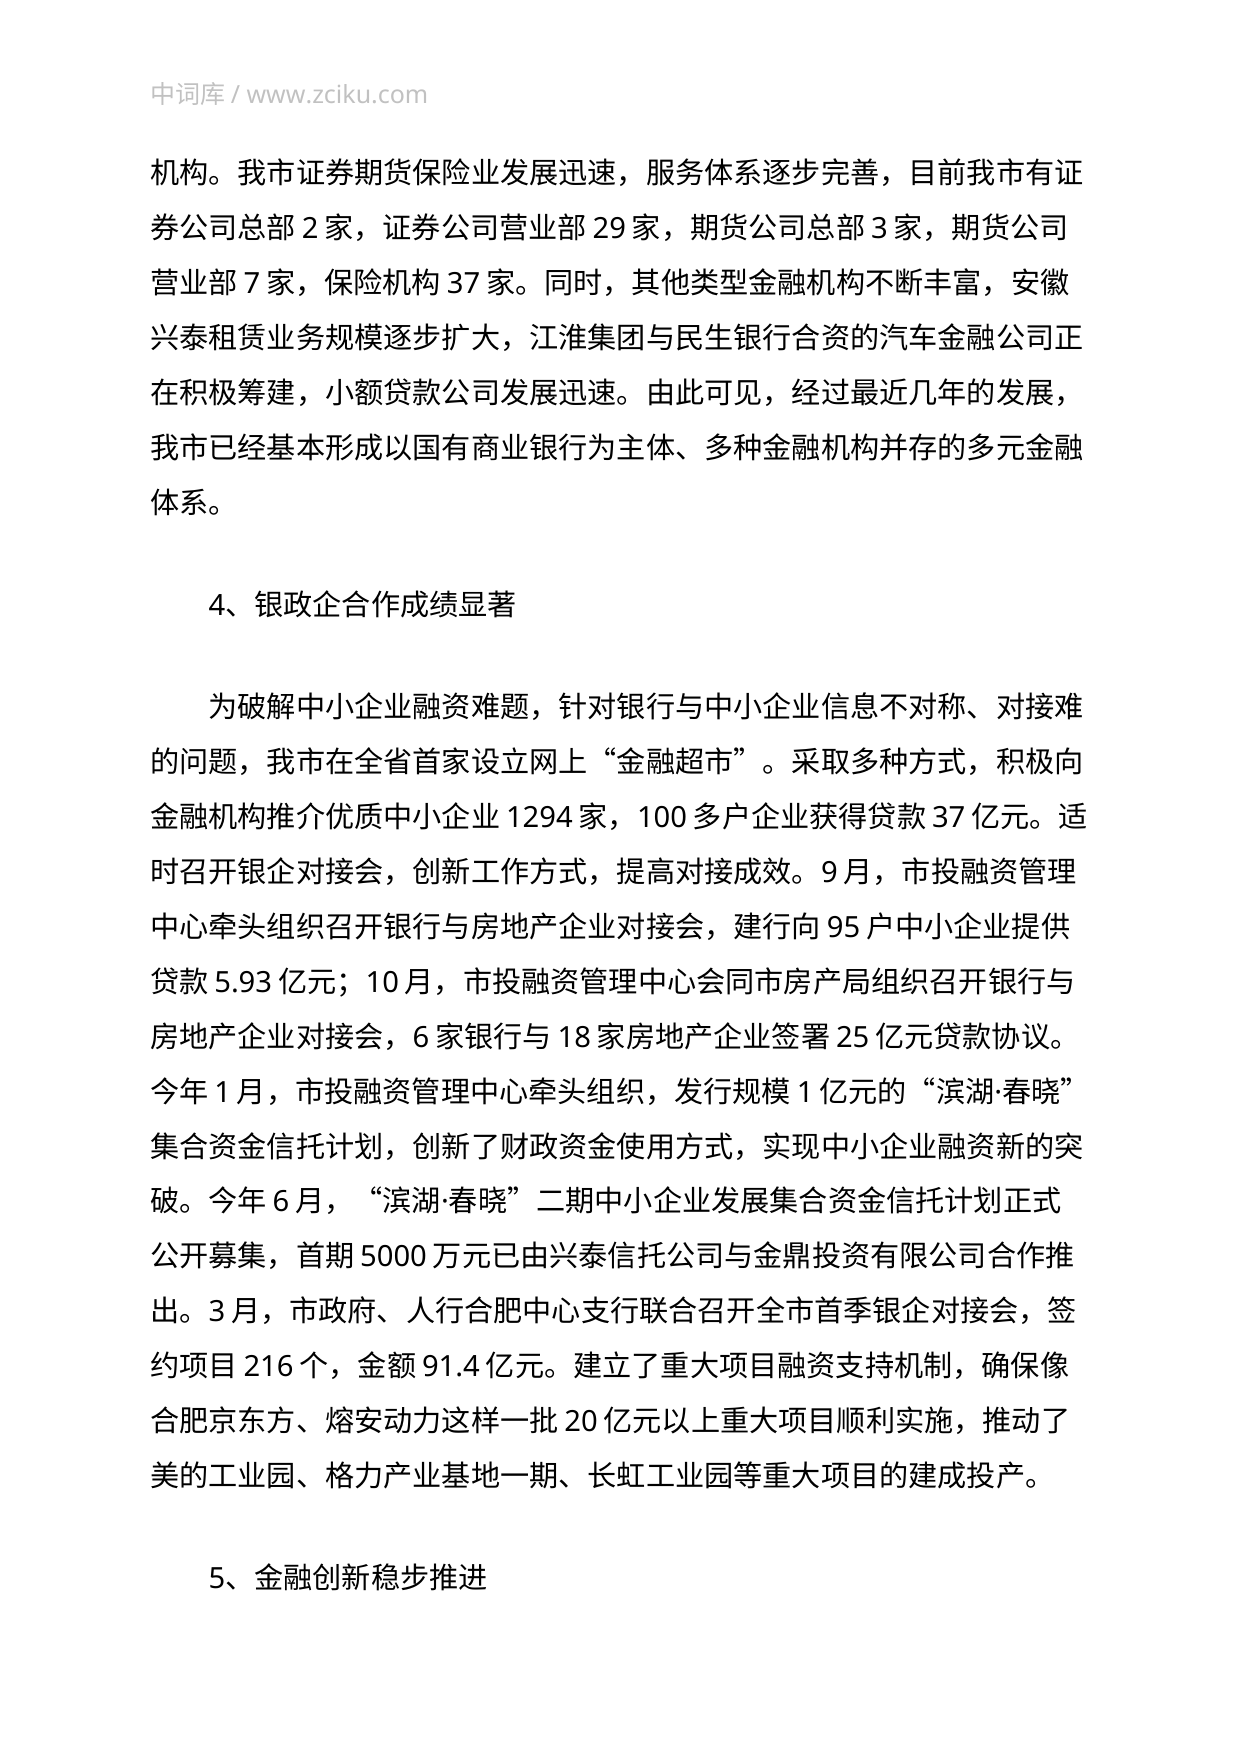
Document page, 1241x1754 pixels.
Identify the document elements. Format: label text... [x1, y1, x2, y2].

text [150, 150, 1090, 522]
text 为破解中小企业融资难题，针对银行与中小企业信息不对称、对接难的问题，我市在全省首家设立网上“金融超市”。采取多种方式，积极向金融机构推介优质中小企业1294家，100多户企业获得贷款37亿元。适时召开银企对接会，创新工作方式，提高对接成效。9月，市投融资管理中心牵头组织召开银行与房地产企业对接会，建行向95户中小企业提供贷款5.93亿元；10月，市投融资管理中心会同市房产局组织召开银行与房地产企业对接会，6家银行与18家房地产企业签署25亿元贷款协议。今年1月，市投融资管理中心牵头组织，发行规模1亿元的“滨湖·春晓”集合资金信托计划，创新了财政资金使用方式，实现中小企业融资新的突破。今年6月，“滨湖·春晓”二期中小企业发展集合资金信托计划正式公开募集，首期5000万元已由兴泰信托公司与金鼎投资有限公司合作推出。3月，市政府、人行合肥中心支行联合召开全市首季银企对接会，签约项目216个，金额91.4亿元。建立了重大项目融资支持机制，确保像合肥京东方、熔安动力这样一批20亿元以上重大项目顺利实施，推动了美的工业园、格力产业基地一期、长虹工业园等重大项目的建成投产。 [150, 683, 1090, 1495]
text 4、银政企合作成绩显著 [150, 581, 1090, 624]
text 5、金融创新稳步推进 [150, 1555, 1090, 1597]
